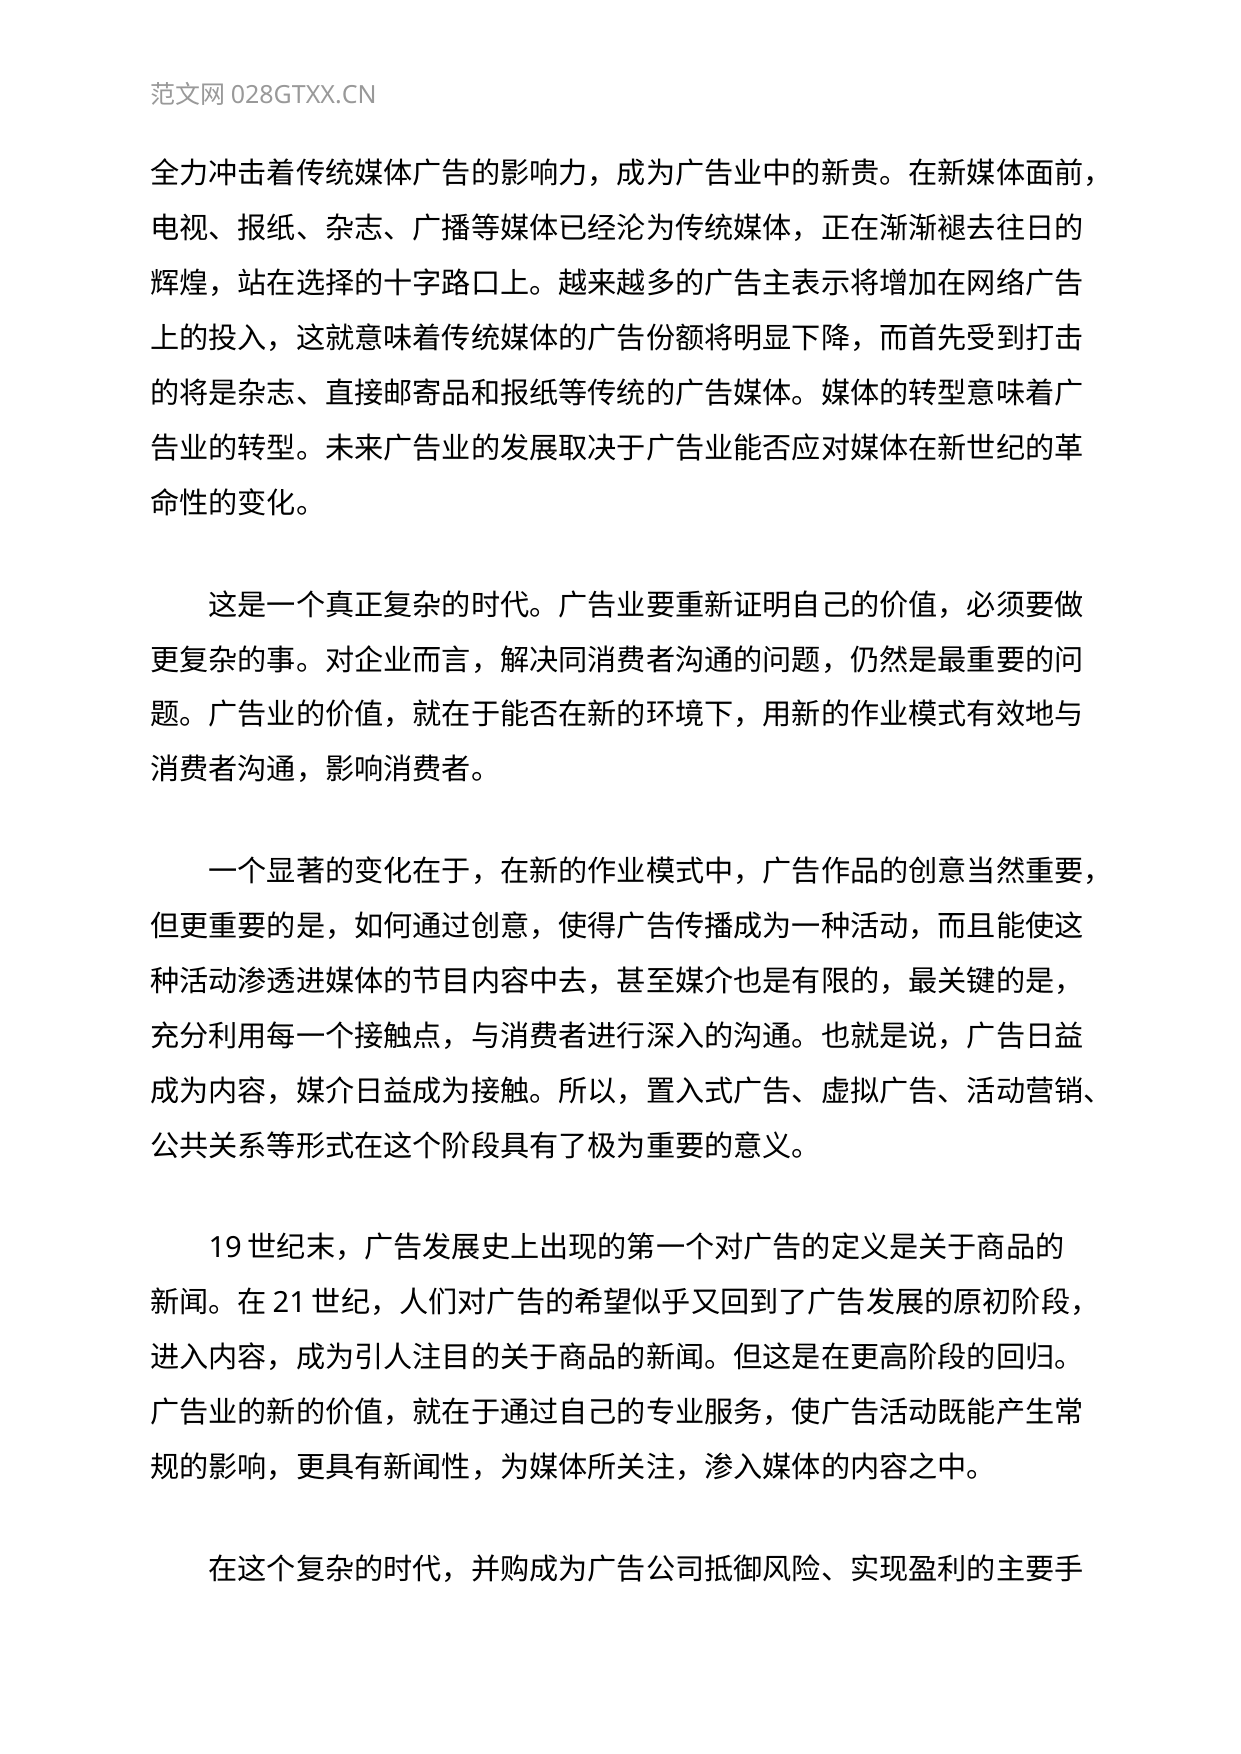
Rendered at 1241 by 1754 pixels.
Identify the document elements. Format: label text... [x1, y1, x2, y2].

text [150, 150, 1090, 522]
text 19世纪末，广告发展史上出现的第一个对广告的定义是关于商品的新闻。在21世纪，人们对广告的希望似乎又回到了广告发展的原初阶段，进入内容，成为引人注目的关于商品的新闻。但这是在更高阶段的回归。广告业的新的价值，就在于通过自己的专业服务，使广告活动既能产生常规的影响，更具有新闻性，为媒体所关注，渗入媒体的内容之中。 [150, 1224, 1090, 1486]
text 一个显著的变化在于，在新的作业模式中，广告作品的创意当然重要，但更重要的是，如何通过创意，使得广告传播成为一种活动，而且能使这种活动渗透进媒体的节目内容中去，甚至媒介也是有限的，最关键的是，充分利用每一个接触点，与消费者进行深入的沟通。也就是说，广告日益成为内容，媒介日益成为接触。所以，置入式广告、虚拟广告、活动营销、公共关系等形式在这个阶段具有了极为重要的意义。 [150, 848, 1090, 1164]
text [150, 1545, 1090, 1588]
text 这是一个真正复杂的时代。广告业要重新证明自己的价值，必须要做更复杂的事。对企业而言，解决同消费者沟通的问题，仍然是最重要的问题。广告业的价值，就在于能否在新的环境下，用新的作业模式有效地与消费者沟通，影响消费者。 [150, 581, 1090, 788]
